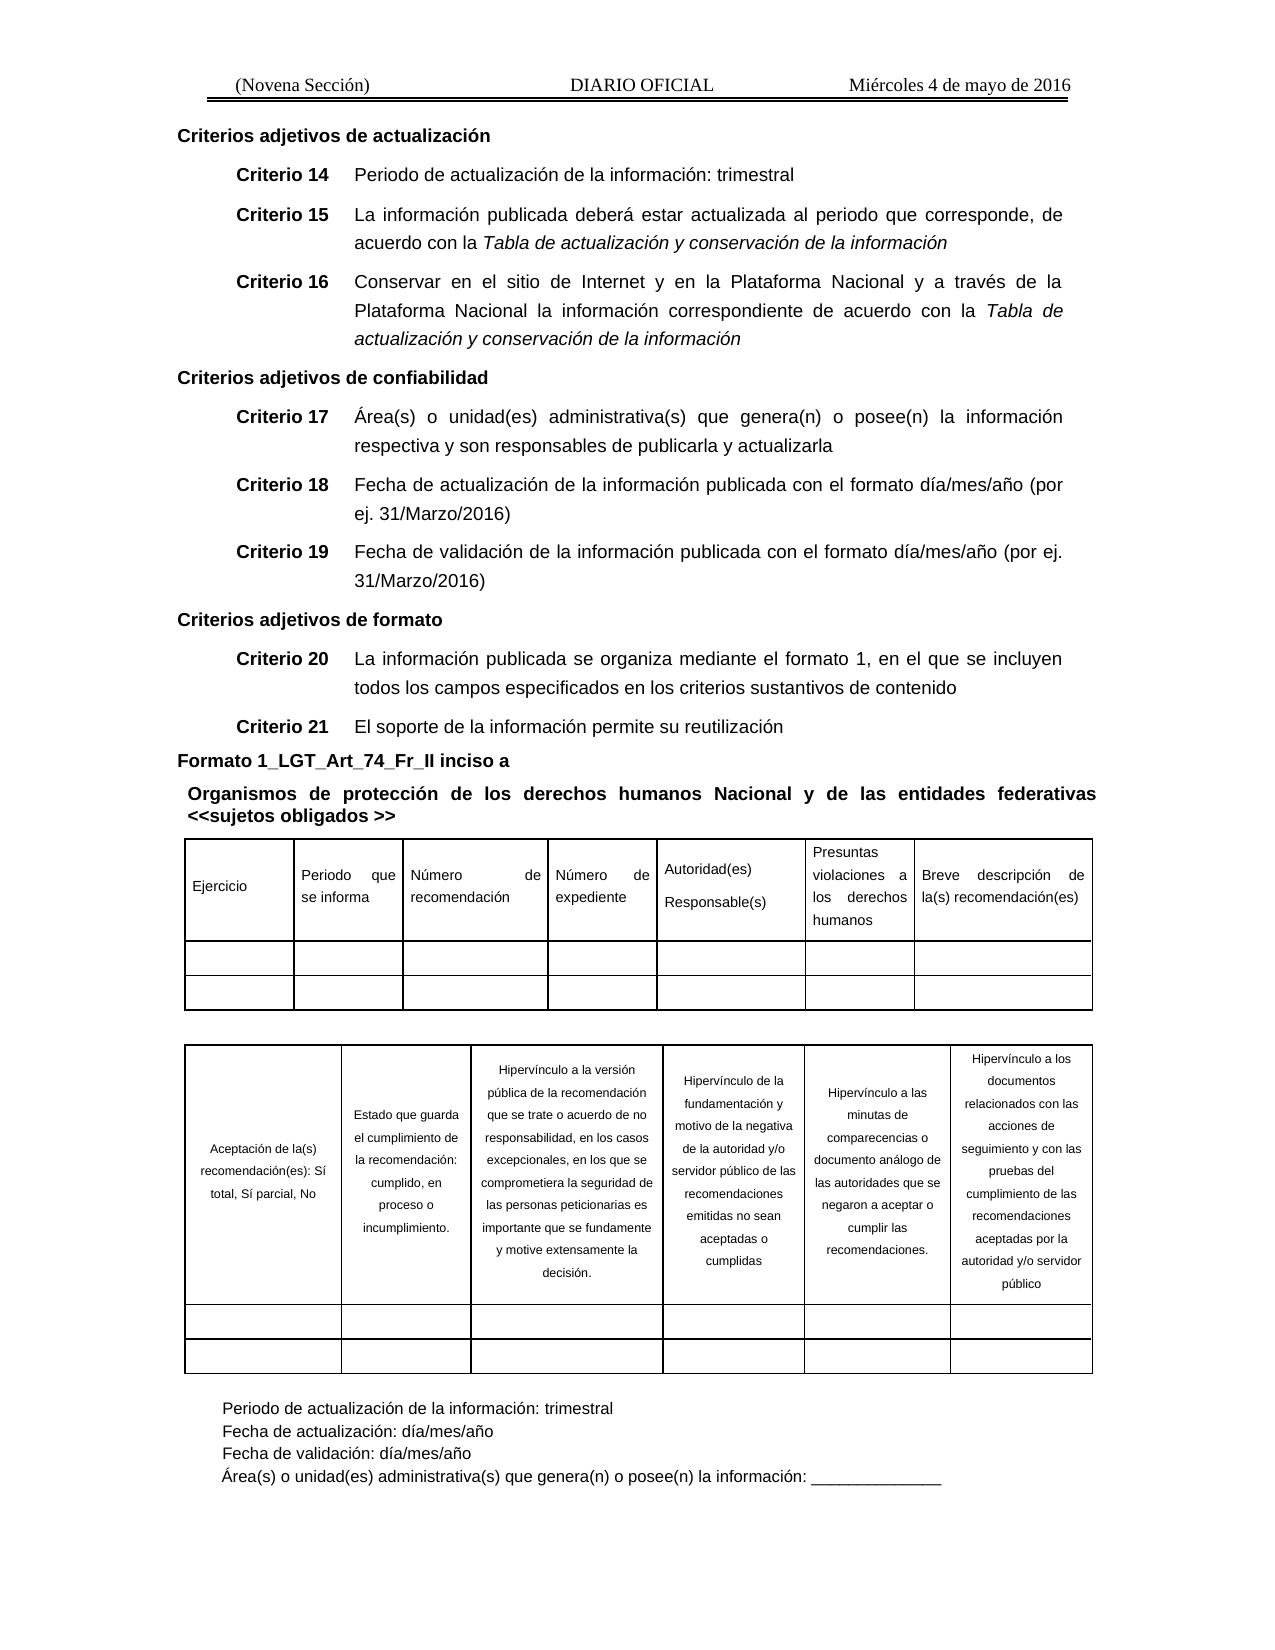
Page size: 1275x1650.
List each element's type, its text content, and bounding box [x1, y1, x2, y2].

list Fecha de validación: día/mes/año [222, 1442, 1098, 1464]
list Criterios adjetivos de confiabilidad [177, 362, 1063, 390]
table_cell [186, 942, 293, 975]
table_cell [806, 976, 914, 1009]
list Criterio 17 Área(s) o unidad(es) administrativa(s) que genera(n) o posee(n) la información respectiva y son responsables de publicarla y actualizarla [236, 401, 1063, 458]
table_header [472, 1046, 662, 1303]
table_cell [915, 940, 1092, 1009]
list Criterios adjetivos de formato [177, 604, 1063, 632]
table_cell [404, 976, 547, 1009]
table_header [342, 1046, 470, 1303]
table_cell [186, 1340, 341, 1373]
list Criterio 15 La información publicada deberá estar actualizada al periodo que corresponde, de acuerdo con de actualización y conservación de la información [236, 198, 1063, 255]
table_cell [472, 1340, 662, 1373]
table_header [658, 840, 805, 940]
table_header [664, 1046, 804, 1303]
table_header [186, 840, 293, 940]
list Fecha de actualización: día/mes/año [222, 1419, 1098, 1442]
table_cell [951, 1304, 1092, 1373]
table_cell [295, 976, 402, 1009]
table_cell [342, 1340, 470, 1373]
list Criterio 20 La información publicada se organiza mediante el formato 1, en el que se incluyen todos los campos especificados en los criterios sustantivos de contenido [236, 643, 1063, 700]
list Área(s) o unidad(es) administrativa(s) que genera(n) o posee(n) la información: ______________ [221, 1464, 1098, 1487]
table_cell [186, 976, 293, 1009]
text Organismos de protección de los derechos humanos Nacional y de las entidades federativas <<sujetos obligados >> [187, 782, 1098, 827]
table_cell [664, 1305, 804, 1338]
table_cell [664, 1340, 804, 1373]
list Criterio 18 Fecha de actualización de la información publicada con el formato día/mes/año (por ej. 31/Marzo/2016) [236, 468, 1063, 526]
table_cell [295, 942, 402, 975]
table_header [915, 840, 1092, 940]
list Criterio 21 El soporte de la información permite su reutilización [236, 710, 1063, 739]
list Criterio 19 Fecha de validación de la información publicada con el formato día/mes/año (por ej. 31/Marzo/2016) [236, 536, 1063, 593]
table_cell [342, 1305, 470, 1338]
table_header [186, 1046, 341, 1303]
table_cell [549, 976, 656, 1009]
list Criterio 14 Periodo de actualización de la información: trimestral [236, 159, 1063, 188]
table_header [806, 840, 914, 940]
text Periodo de actualización de la información: trimestral [222, 1397, 1098, 1419]
list Criterio 16 Conservar en el sitio de Internet y en y a través de la información correspondiente de acuerdo con de actualización y conservación de la información [236, 266, 1063, 351]
text Formato 1_LGT_Art_74_Fr_II inciso a [177, 749, 1098, 772]
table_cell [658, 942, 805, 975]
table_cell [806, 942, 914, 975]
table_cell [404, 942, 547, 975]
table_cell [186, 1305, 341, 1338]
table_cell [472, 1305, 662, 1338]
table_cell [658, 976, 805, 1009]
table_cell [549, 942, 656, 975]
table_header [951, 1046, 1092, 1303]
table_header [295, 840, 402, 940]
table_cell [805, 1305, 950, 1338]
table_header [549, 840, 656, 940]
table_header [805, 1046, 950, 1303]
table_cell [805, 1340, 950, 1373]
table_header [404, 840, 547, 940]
list Criterios adjetivos de actualización [177, 120, 1063, 148]
